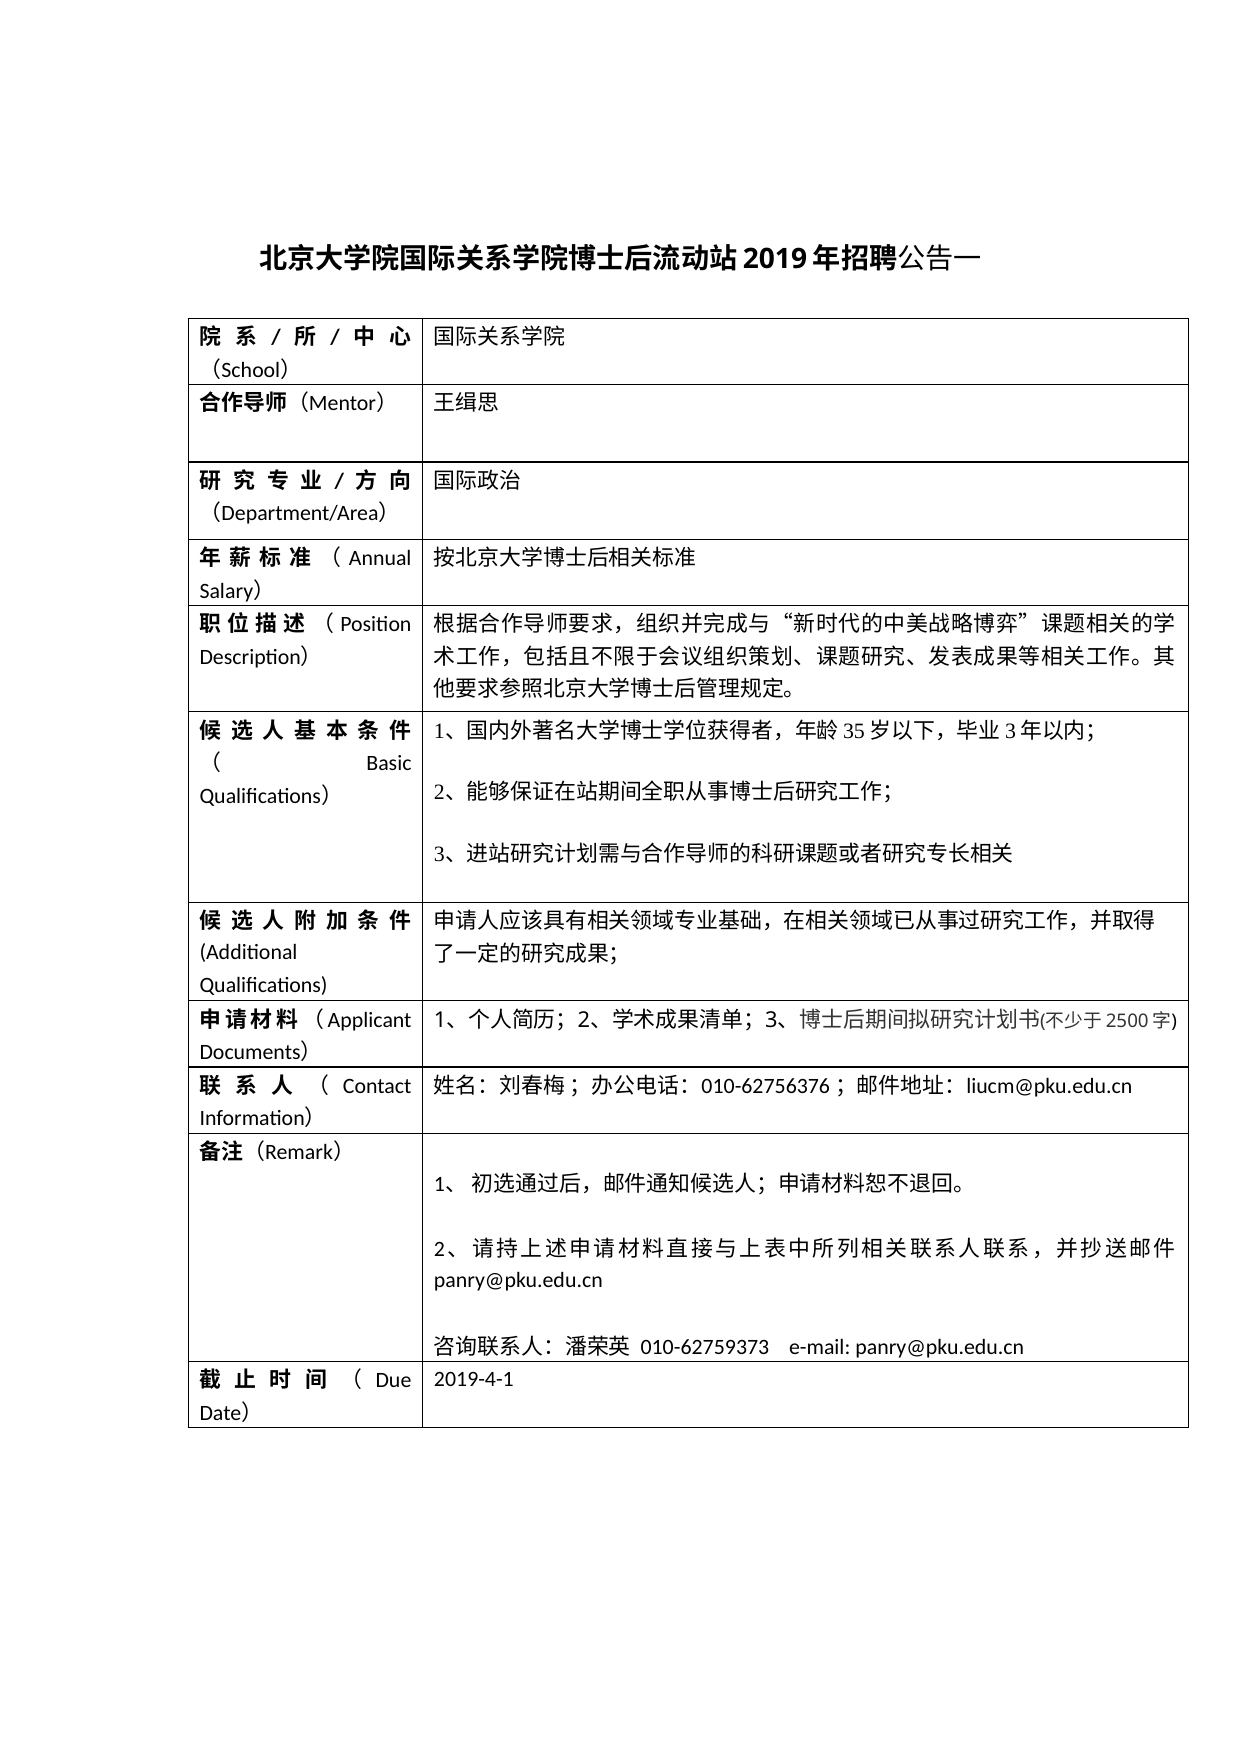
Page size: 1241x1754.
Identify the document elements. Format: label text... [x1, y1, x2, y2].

table_cell 候选人基本条件（Basic Qualifications） [189, 712, 422, 902]
table_cell 备注（Remark） [189, 1134, 422, 1361]
table_cell 2019-4-1 [423, 1362, 1188, 1427]
table_header 院系/所/中心（School） [189, 319, 422, 384]
table_cell 研究专业/方向（Department/Area） [189, 463, 422, 539]
table_cell 姓名：刘春梅 ；办公电话：010-62756376 ；邮件地址：liucm@pku.edu.cn [423, 1068, 1188, 1132]
table_cell 候选人附加条件(Additional Qualifications) [189, 903, 422, 1000]
table_cell 合作导师（Mentor） [189, 385, 422, 461]
table_cell 申请人应该具有相关领域专业基础，在相关领域已从事过研究工作，并取得了一定的研究成果； [423, 903, 1188, 1000]
text 北京大学院国际关系学院博士后流动站2019年招聘公告一 [187, 224, 1053, 289]
table_cell 1、 初选通过后，邮件通知候选人；申请材料恕不退回。 2、请持上述申请材料直接与上表中所列相关联系人联系，并抄送邮件panry@pku.edu.cn 咨询联系人：潘荣英 010-62759373 e-mail: panry@pku.edu.cn [423, 1134, 1188, 1361]
table_cell 职位描述（Position Description） [189, 606, 422, 711]
table_cell 按北京大学博士后相关标准 [423, 540, 1188, 605]
table_cell 年薪标准（Annual Salary） [189, 540, 422, 605]
table_cell 联系人（Contact Information） [189, 1068, 422, 1132]
table_header 国际关系学院 [423, 319, 1188, 384]
table_cell 申请材料（Applicant Documents） [189, 1001, 422, 1066]
table_cell 国际政治 [423, 463, 1188, 539]
table_cell 王缉思 [423, 385, 1188, 461]
table_cell 1、个人简历；2、学术成果清单；3、博士后期间拟研究计划书(不少于2500字) [423, 1001, 1188, 1066]
table_cell 截止时间（Due Date） [189, 1362, 422, 1427]
table_cell 根据合作导师要求，组织并完成与“新时代的中美战略博弈”课题相关的学术工作，包括且不限于会议组织策划、课题研究、发表成果等相关工作。其他要求参照北京大学博士后管理规定。 [423, 606, 1188, 711]
table_cell 1、国内外著名大学博士学位获得者，年龄35岁以下，毕业3年以内； 2、能够保证在站期间全职从事博士后研究工作； 3、进站研究计划需与合作导师的科研课题或者研究专长相关 [423, 712, 1188, 902]
